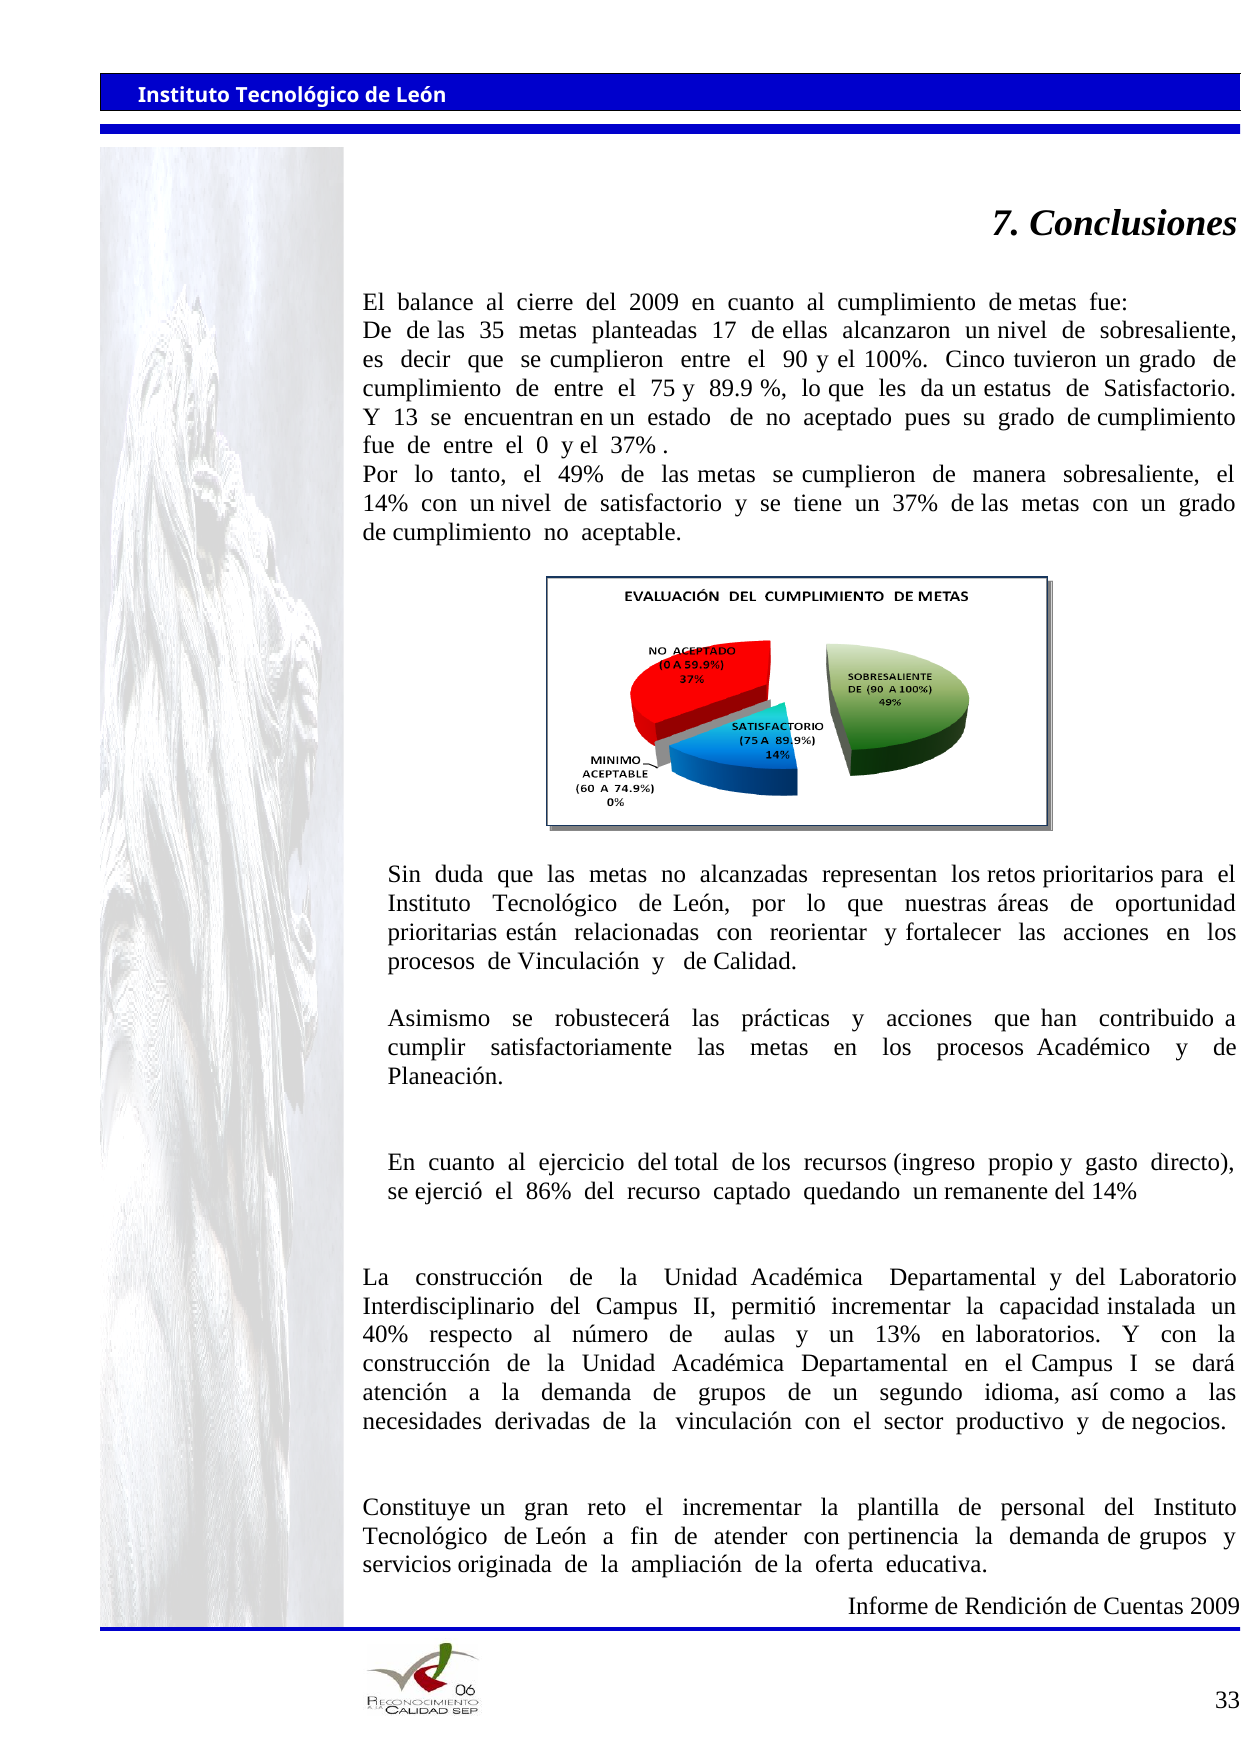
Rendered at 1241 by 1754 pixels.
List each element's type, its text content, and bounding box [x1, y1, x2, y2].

text El balance al cierre del 2009 en cuanto al cumplimiento de metas fue: [262, 287, 1237, 316]
text Por lo tanto, el 49% de las metas se cumplieron de manera sobresaliente, el 14% con un nivel de satisfactorio y se tiene un 37% de las metas con un grado de cumplimiento no aceptable. [262, 459, 1237, 546]
picture [547, 578, 1047, 825]
text De de las 35 metas planteadas 17 de ellas alcanzaron un nivel de sobresaliente, es decir que se cumplieron entre el 90 y el 100%. Cinco tuvieron un grado de cumplimiento de entre el 75 y 89.9 %, lo que les da un estatus de Satisfactorio. Y 13 se encuentran en un estado de no aceptado pues su grado de cumplimiento fue de entre el 0 y el 37% . [262, 316, 1237, 459]
text Sin duda que las metas no alcanzadas representan los retos prioritarios para el Instituto Tecnológico de León, por lo que nuestras áreas de oportunidad prioritarias están relacionadas con reorientar y fortalecer las acciones en los procesos de Vinculación y de Calidad. [387, 859, 1237, 974]
text Constituye un gran reto el incrementar la plantilla de personal del Instituto Tecnológico de León a fin de atender con pertinencia la demanda de grupos y servicios originada de la ampliación de la oferta educativa. [262, 1492, 1237, 1578]
text 7. Conclusiones [262, 201, 1237, 244]
text Asimismo se robustecerá las prácticas y acciones que han contribuido a cumplir satisfactoriamente las metas en los procesos Académico y de Planeación. [387, 1003, 1237, 1089]
text En cuanto al ejercicio del total de los recursos (ingreso propio y gasto directo), se ejerció el 86% del recurso captado quedando un remanente del 14% [387, 1147, 1237, 1204]
text La construcción de Departamental y del Laboratorio Interdisciplinario del Campus II, permitió incrementar la capacidad instalada un 40% respecto al número de aulas y un 13% en laboratorios. Y con la construcción de Departamental en el Campus I se dará atención a la demanda de grupos de un segundo idioma, así como a las necesidades derivadas de la vinculación con el sector productivo y de negocios. [262, 1262, 1237, 1434]
picture [356, 1638, 488, 1723]
